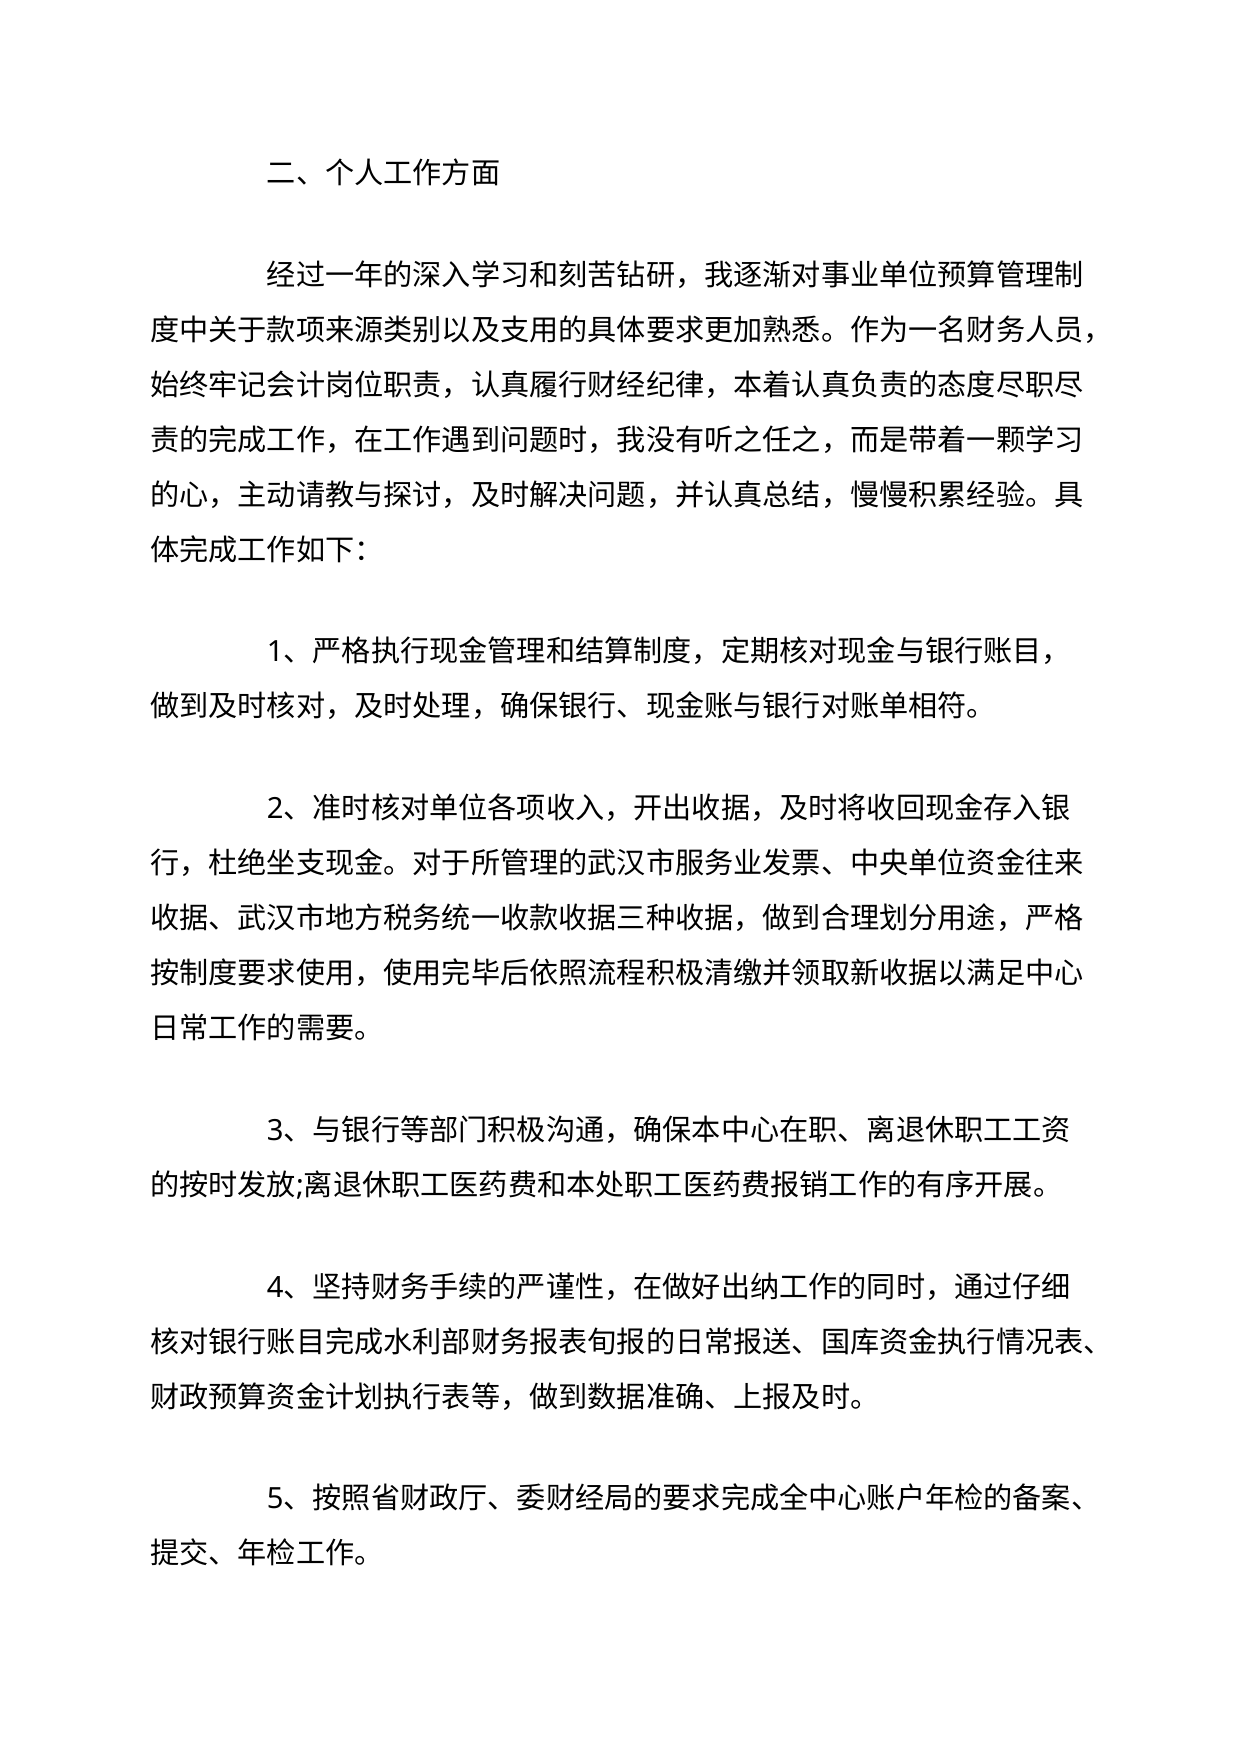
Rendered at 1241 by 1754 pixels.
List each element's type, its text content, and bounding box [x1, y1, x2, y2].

text 1、严格执行现金管理和结算制度，定期核对现金与银行账目，做到及时核对，及时处理，确保银行、现金账与银行对账单相符。 [150, 628, 1090, 725]
text 2、准时核对单位各项收入，开出收据，及时将收回现金存入银行，杜绝坐支现金。对于所管理的武汉市服务业发票、中央单位资金往来收据、武汉市地方税务统一收款收据三种收据，做到合理划分用途，严格按制度要求使用，使用完毕后依照流程积极清缴并领取新收据以满足中心日常工作的需要。 [150, 785, 1090, 1047]
text 4、坚持财务手续的严谨性，在做好出纳工作的同时，通过仔细核对银行账目完成水利部财务报表旬报的日常报送、国库资金执行情况表、财政预算资金计划执行表等，做到数据准确、上报及时。 [150, 1263, 1090, 1415]
text 二、个人工作方面 [150, 150, 1090, 192]
text 经过一年的深入学习和刻苦钻研，我逐渐对事业单位预算管理制度中关于款项来源类别以及支用的具体要求更加熟悉。作为一名财务人员，始终牢记会计岗位职责，认真履行财经纪律，本着认真负责的态度尽职尽责的完成工作，在工作遇到问题时，我没有听之任之，而是带着一颗学习的心，主动请教与探讨，及时解决问题，并认真总结，慢慢积累经验。具体完成工作如下： [150, 252, 1090, 568]
text 3、与银行等部门积极沟通，确保本中心在职、离退休职工工资的按时发放;离退休职工医药费和本处职工医药费报销工作的有序开展。 [150, 1106, 1090, 1204]
text 5、按照省财政厅、委财经局的要求完成全中心账户年检的备案、提交、年检工作。 [150, 1475, 1090, 1572]
